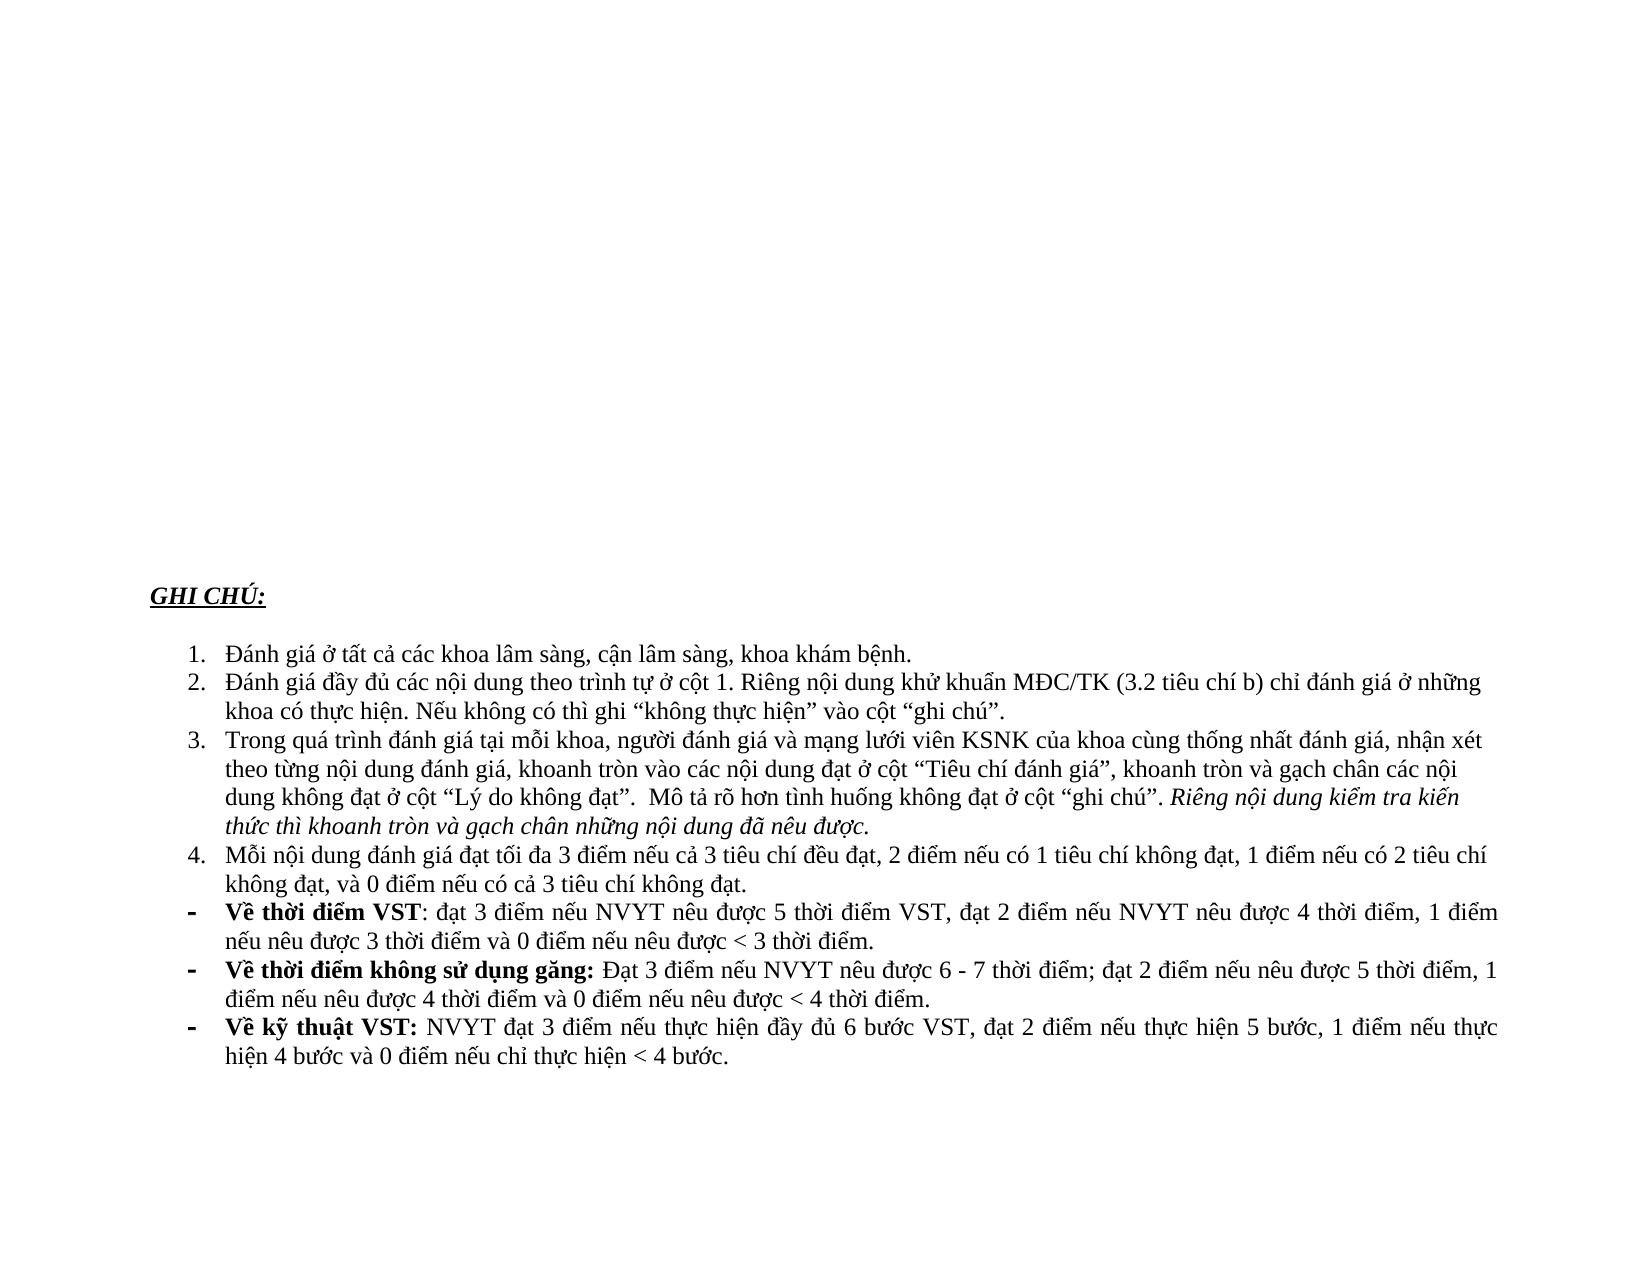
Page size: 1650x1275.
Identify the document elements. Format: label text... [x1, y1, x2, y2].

list Về kỹ thuật VST: NVYT đạt 3 điểm nếu thực hiện đầy đủ 6 bước VST, đạt 2 điểm nếu thực hiện 5 bước, 1 điểm nếu thực hiện 4 bước và 0 điểm nếu chỉ thực hiện < 4 bước. [187, 1012, 1500, 1070]
list Về thời điểm VST: đạt 3 điểm nếu NVYT nêu được 5 thời điểm VST, đạt 2 điểm nếu NVYT nêu được 4 thời điểm, 1 điểm nếu nêu được 3 thời điểm và 0 điểm nếu nêu được < 3 thời điểm. [187, 897, 1500, 955]
list Trong quá trình đánh giá tại mỗi khoa, người đánh giá và mạng lưới viên KSNK của khoa cùng thống nhất đánh giá, nhận xét theo từng nội dung đánh giá, khoanh tròn vào các nội dung đạt ở cột “Tiêu chí đánh giá”, khoanh tròn và gạch chân các nội dung không đạt ở cột “Lý do không đạt”. Mô tả rõ hơn tình huống không đạt ở cột “ghi chú”. Riêng nội dung kiểm tra kiến thức thì khoanh tròn và gạch chân những nội dung đã nêu được. [187, 725, 1500, 840]
list Mỗi nội dung đánh giá đạt tối đa 3 điểm nếu cả 3 tiêu chí đều đạt, 2 điểm nếu có 1 tiêu chí không đạt, 1 điểm nếu có 2 tiêu chí không đạt, và 0 điểm nếu có cả 3 tiêu chí không đạt. [187, 840, 1500, 897]
list Về thời điểm không sử dụng găng: Đạt 3 điểm nếu NVYT nêu được 6 - 7 thời điểm; đạt 2 điểm nếu nêu được 5 thời điểm, 1 điểm nếu nêu được 4 thời điểm và 0 điểm nếu nêu được < 4 thời điểm. [187, 955, 1500, 1012]
text GHI CHÚ: [150, 581, 1500, 610]
list Đánh giá ở tất cả các khoa lâm sàng, cận lâm sàng, khoa khám bệnh. [187, 639, 1500, 667]
list Đánh giá đầy đủ các nội dung theo trình tự ở cột 1. Riêng nội dung khử khuẩn MĐC/TK (3.2 tiêu chí b) chỉ đánh giá ở những khoa có thực hiện. Nếu không có thì ghi “không thực hiện” vào cột “ghi chú”. [187, 667, 1500, 725]
